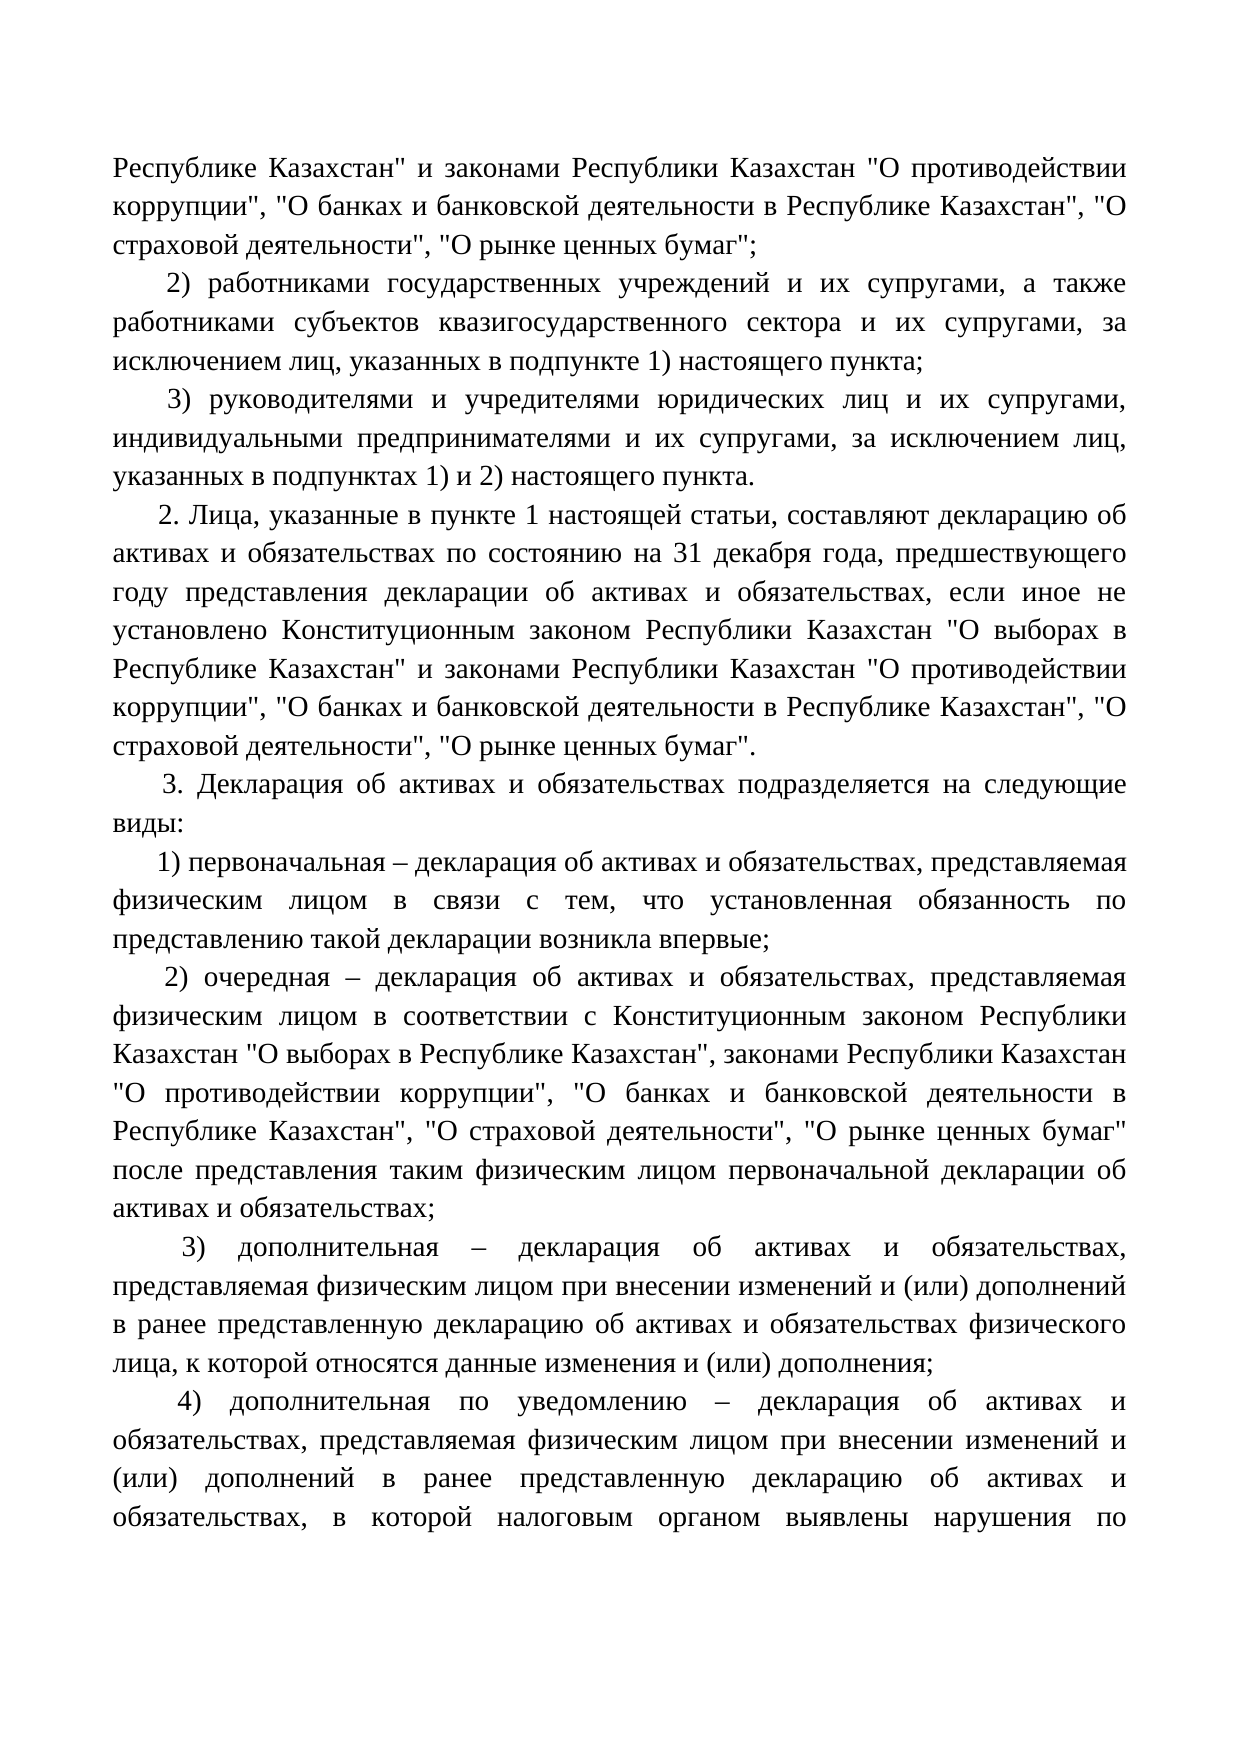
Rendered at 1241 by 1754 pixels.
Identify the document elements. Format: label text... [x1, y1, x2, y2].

text 3. Декларация об активах и обязательствах подразделяется на следующие виды: [112, 767, 1128, 839]
text 2. Лица, указанные в пункте 1 настоящей статьи, составляют декларацию об активах и обязательствах по состоянию на 31 декабря года, предшествующего году представления декларации об активах и обязательствах, если иное не установлено Конституционным законом Республики Казахстан "О выборах в Республике Казахстан" и законами Республики Казахстан "О противодействии коррупции", "О банках и банковской деятельности в Республике Казахстан", "О страховой деятельности", "О рынке ценных бумаг". [112, 497, 1128, 762]
text 3) руководителями и учредителями юридических лиц и их супругами, индивидуальными предпринимателями и их супругами, за исключением лиц, указанных в подпунктах 1) и 2) настоящего пункта. [112, 381, 1128, 492]
text 2) работниками государственных учреждений и их супругами, а также работниками субъектов квазигосударственного сектора и их супругами, за исключением лиц, указанных в подпункте 1) настоящего пункта; [112, 266, 1128, 376]
text 2) очередная – декларация об активах и обязательствах, представляемая физическим лицом в соответствии с Конституционным законом Республики Казахстан "О выборах в Республике Казахстан", законами Республики Казахстан "О противодействии коррупции", "О банках и банковской деятельности в Республике Казахстан", "О страховой деятельности", "О рынке ценных бумаг" после представления таким физическим лицом первоначальной декларации об активах и обязательствах; [112, 959, 1128, 1224]
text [112, 1383, 1128, 1532]
text 3) дополнительная – декларация об активах и обязательствах, представляемая физическим лицом при внесении изменений и (или) дополнений в ранее представленную декларацию об активах и обязательствах физического лица, к которой относятся данные изменения и (или) дополнения; [112, 1229, 1128, 1378]
text 1) первоначальная – декларация об активах и обязательствах, представляемая физическим лицом в связи с тем, что установленная обязанность по представлению такой декларации возникла впервые; [112, 844, 1128, 954]
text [112, 150, 1128, 261]
